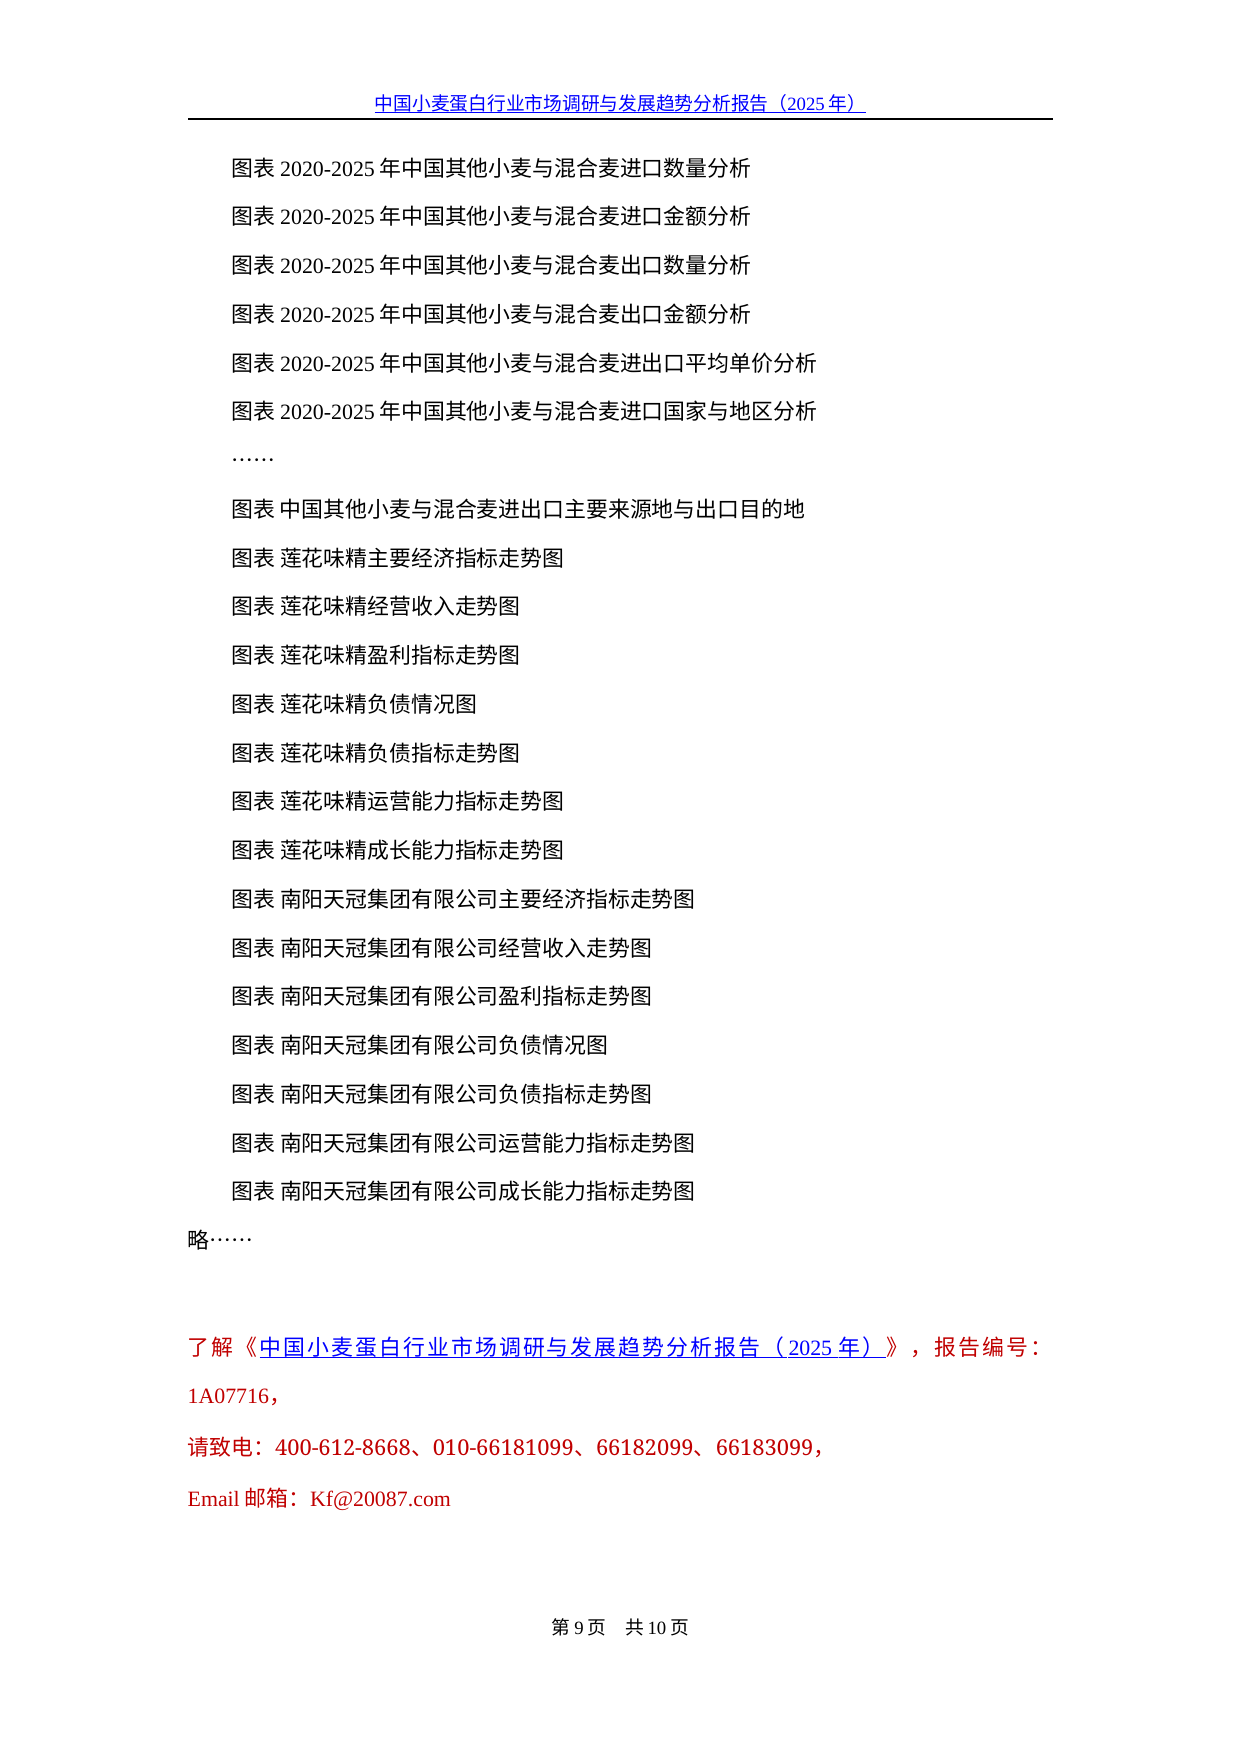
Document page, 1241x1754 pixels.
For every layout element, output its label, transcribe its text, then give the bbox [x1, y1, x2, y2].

text 了解《中国小麦蛋白行业市场调研与发展趋势分析报告（2025年）》，报告编号：1A07716， [187, 1329, 1053, 1410]
text Email邮箱：Kf@20087.com [187, 1481, 1053, 1513]
text 请致电：400-612-8668、010-66181099、66182099、66183099， [187, 1429, 1053, 1462]
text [187, 150, 1053, 1255]
